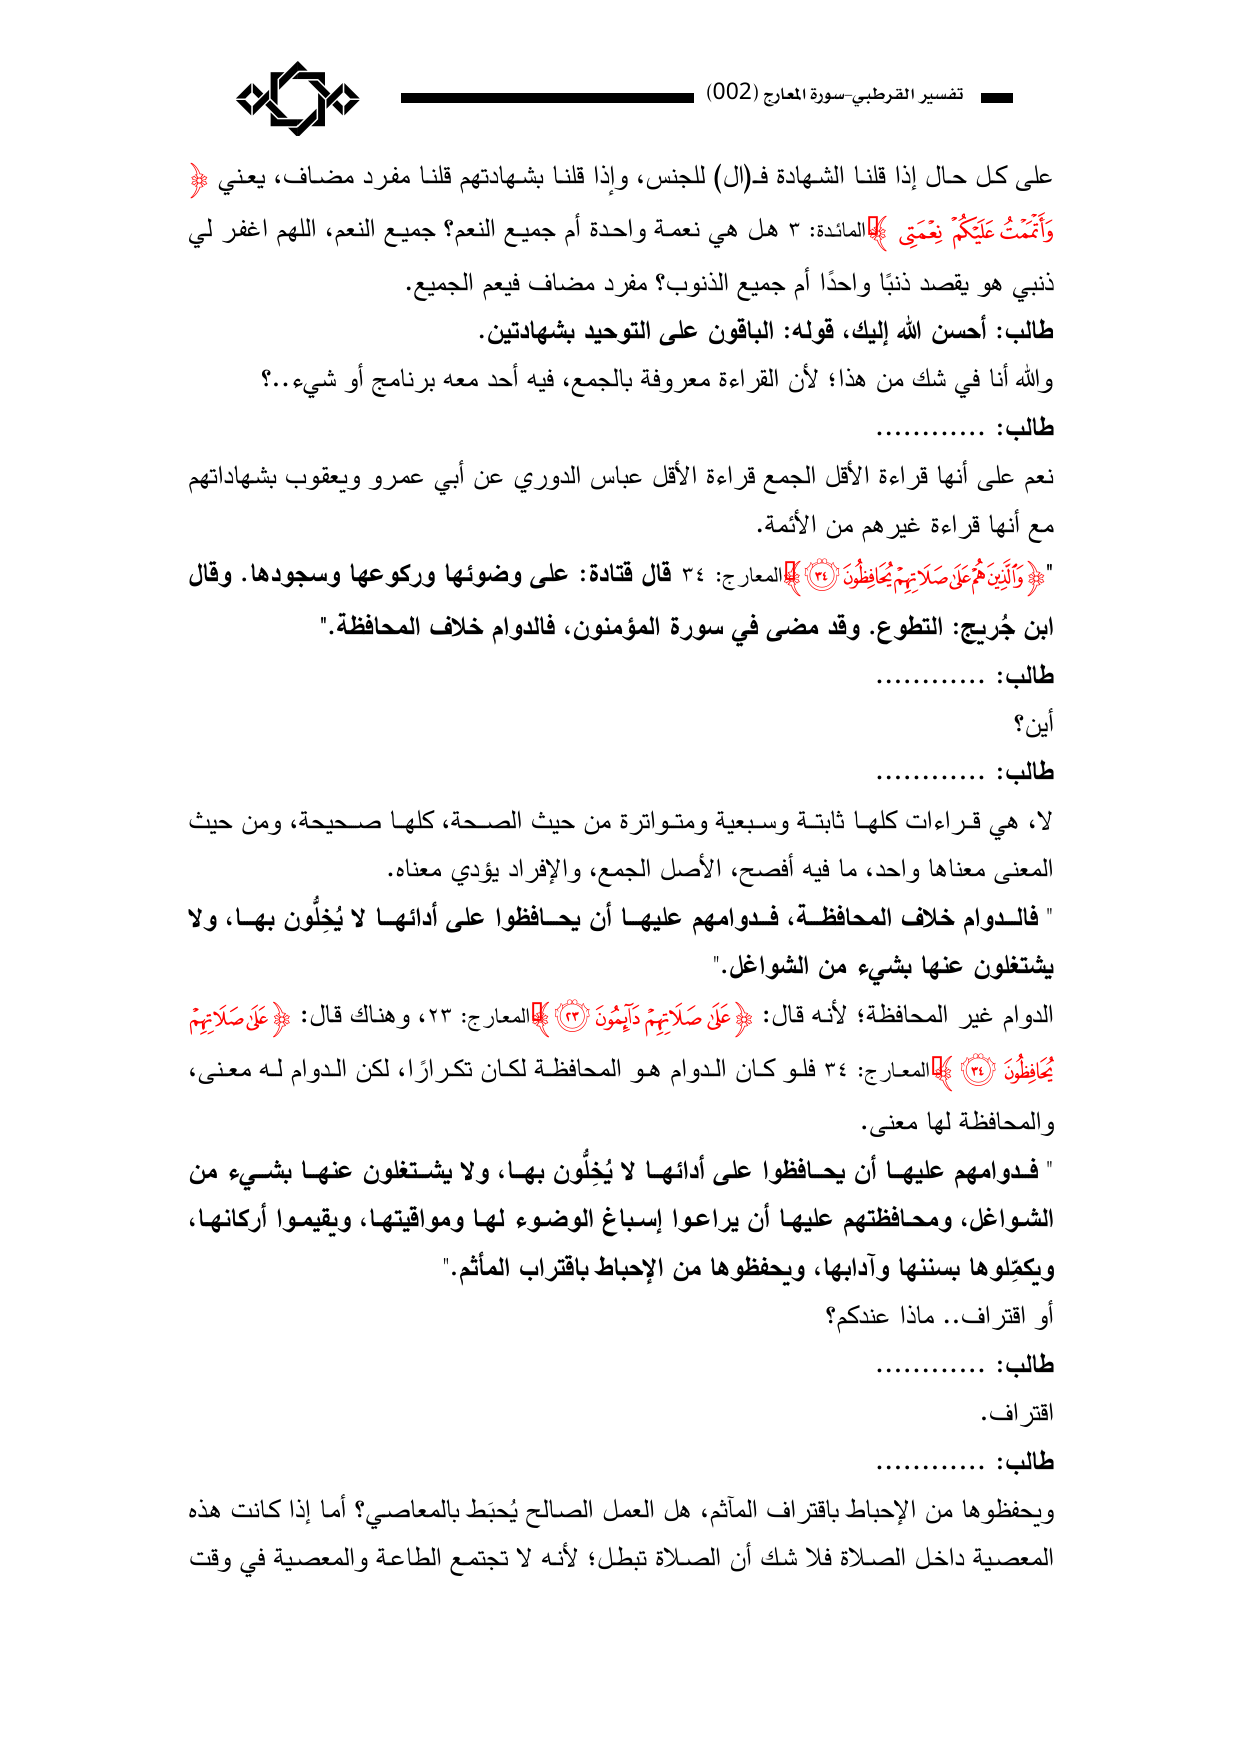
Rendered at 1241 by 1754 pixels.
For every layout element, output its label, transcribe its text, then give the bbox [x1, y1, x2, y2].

text طالب: ............ [187, 747, 1053, 796]
text نعم على أنها قراءة الأقل الجمع قراءة الأقل عباس الدوري عن أبي عمرو ويعقوب بشهاداتهم مع أنها قراءة غيرهم من الأئمة. [187, 451, 1053, 548]
text أو اقتراف.. ماذا عندكم؟ [187, 1291, 1053, 1340]
text " فالدوام خلاف المحافظة، فدوامهم عليها أن يحافظوا على أدائها لا يُخِلُّون بها، ولا يشتغلون عنها بشيء من الشواغل." [187, 893, 1053, 990]
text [187, 1485, 1053, 1582]
text لا، هي قراءات كلها ثابتة وسبعية ومتواترة من حيث الصحة، كلها صحيحة، ومن حيث المعنى معناها واحد، ما فيه أفصح، الأصل الجمع، والإفراد يؤدي معناه. [187, 796, 1053, 893]
text طالب: ............ [187, 1340, 1053, 1388]
text طالب: ............ [187, 403, 1053, 451]
text طالب: أحسن الله إليك، قوله: الباقون على التوحيد بشهادتين. [187, 306, 1053, 354]
text " فدوامهم عليها أن يحافظوا على أدائها لا يُخِلُّون بها، ولا يشتغلون عنها بشيء من الشواغل، ومحافظتهم عليها أن يراعوا إسباغ الوضوء لها ومواقيتها، ويقيموا أركانها، ويكمِّلوها بسننها وآدابها، ويحفظوها من الإحباط باقتراب المأثم." [187, 1146, 1053, 1291]
text أين؟ [187, 699, 1053, 747]
text اقتراف. [187, 1388, 1053, 1437]
text " ﮋ ﯲ ﯳ ﯴ ﯵ ﯶ ﯷ ﮊ المعارج: ٣٤ قال قتادة: على وضوئها وركوعها وسجودها. وقال ابن جُريج: التطوع. وقد مضى في سورة المؤمنون، فالدوام خلاف المحافظة." [187, 548, 1053, 651]
text الدوام غير المحافظة؛ لأنه قال: ﮋ ﮏ ﮐ ﮑ ﮒ ﮊ المعارج: ٢٣ ، وهناك قال: ﮋ ﯴ ﯵ ﯶ ﯷ ﮊ المعارج: ٣٤ فلو كان الدوام هو المحافظة لكان تكرارًا، لكن الدوام له معنى، والمحافظة لها معنى. [187, 990, 1053, 1146]
text والله أنا في شك من هذا؛ لأن القراءة معروفة بالجمع، فيه أحد معه برنامج أو شيء..؟ [187, 354, 1053, 403]
text طالب: ............ [187, 651, 1053, 699]
text على كل حال إذا قلنا الشهادة فـ(ال) للجنس، وإذا قلنا بشهادتهم قلنا مفرد مضاف، يعني ﮋ ﭿ ﮀ ﮁ ﮊ المائدة: ٣ هل هي نعمة واحدة أم جميع النعم؟ جميع النعم، اللهم اغفر لي ذنبي هو يقصد ذنبًا واحدًا أم جميع الذنوب؟ مفرد مضاف فيعم الجميع. [187, 150, 1053, 306]
text طالب: ............ [187, 1437, 1053, 1485]
